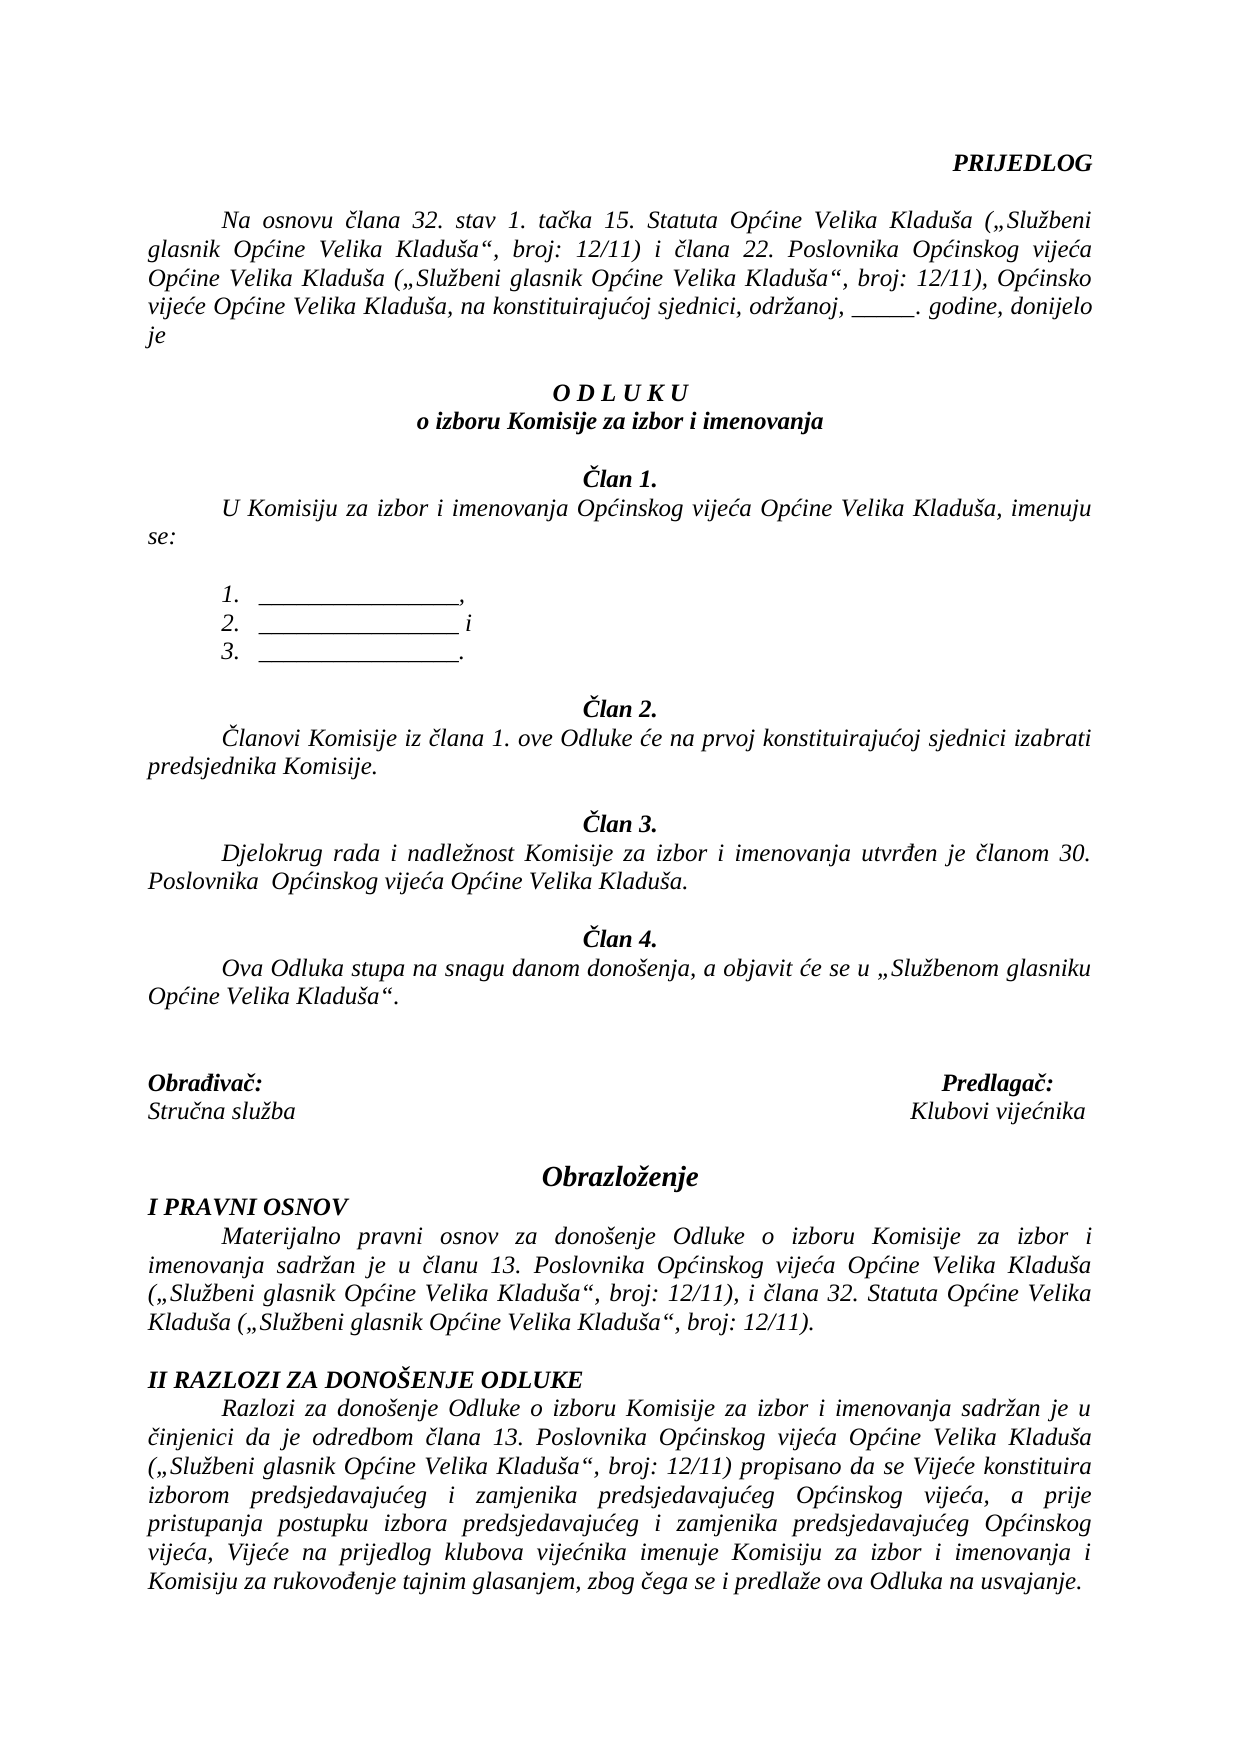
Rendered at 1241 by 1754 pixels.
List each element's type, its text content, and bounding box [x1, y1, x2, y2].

text Član 2. [148, 694, 1093, 723]
list ________________ i [221, 608, 1093, 636]
text Djelokrug rada i nadležnost Komisije za izbor i imenovanja utvrđen je članom 30. Poslovnika Općinskog vijeća Općine Velika Kladuša. [148, 838, 1093, 895]
text Član 1. [148, 464, 1093, 493]
text Ova Odluka stupa na snagu danom donošenja, a objavit će se u „Službenom glasniku Općine Velika Kladuša“. [148, 953, 1093, 1010]
text Na osnovu člana 32. stav 1. tačka 15. Statuta Općine Velika Kladuša („Službeni glasnik Općine Velika Kladuša“, broj: 12/11) i člana 22. Poslovnika Općinskog vijeća Općine Velika Kladuša („Službeni glasnik Općine Velika Kladuša“, broj: 12/11), Općinsko vijeće Općine Velika Kladuša, na konstituirajućoj sjednici, održanoj, _____. godine, donijelo je [148, 205, 1093, 349]
text II RAZLOZI ZA DONOŠENJE ODLUKE [148, 1365, 1093, 1393]
text Članovi Komisije iz člana 1. ove Odluke će na prvoj konstituirajućoj sjednici izabrati predsjednika Komisije. [148, 723, 1093, 780]
text Obrađivač: Predlagač: [148, 1068, 1093, 1096]
text U Komisiju za izbor i imenovanja Općinskog vijeća Općine Velika Kladuša, imenuju se: [148, 493, 1093, 550]
text Član 3. [148, 809, 1093, 838]
text Stručna služba Klubovi vijećnika [148, 1096, 1093, 1125]
text O D L U K U [148, 378, 1093, 406]
text PRIJEDLOG [148, 148, 1093, 176]
list ________________, [221, 579, 1093, 608]
text Razlozi za donošenje Odluke o izboru Komisije za izbor i imenovanja sadržan je u činjenici da je odredbom člana 13. Poslovnika Općinskog vijeća Općine Velika Kladuša („Službeni glasnik Općine Velika Kladuša“, broj: 12/11) propisano da se Vijeće konstituira izborom predsjedavajućeg i zamjenika predsjedavajućeg Općinskog vijeća, a prije pristupanja postupku izbora predsjedavajućeg i zamjenika predsjedavajućeg Općinskog vijeća, Vijeće na prijedlog klubova vijećnika imenuje Komisiju za izbor i imenovanja i Komisiju za rukovođenje tajnim glasanjem, zbog čega se i predlaže ova Odluka na usvajanje. [148, 1393, 1093, 1595]
text I PRAVNI OSNOV [148, 1192, 1093, 1221]
list ________________. [221, 636, 1093, 665]
text Materijalno pravni osnov za donošenje Odluke o izboru Komisije za izbor i imenovanja sadržan je u članu 13. Poslovnika Općinskog vijeća Općine Velika Kladuša („Službeni glasnik Općine Velika Kladuša“, broj: 12/11), i člana 32. Statuta Općine Velika Kladuša („Službeni glasnik Općine Velika Kladuša“, broj: 12/11). [148, 1221, 1093, 1336]
text o izboru Komisije za izbor i imenovanja [148, 406, 1093, 435]
text Obrazloženje [148, 1159, 1093, 1192]
text Član 4. [148, 924, 1093, 953]
